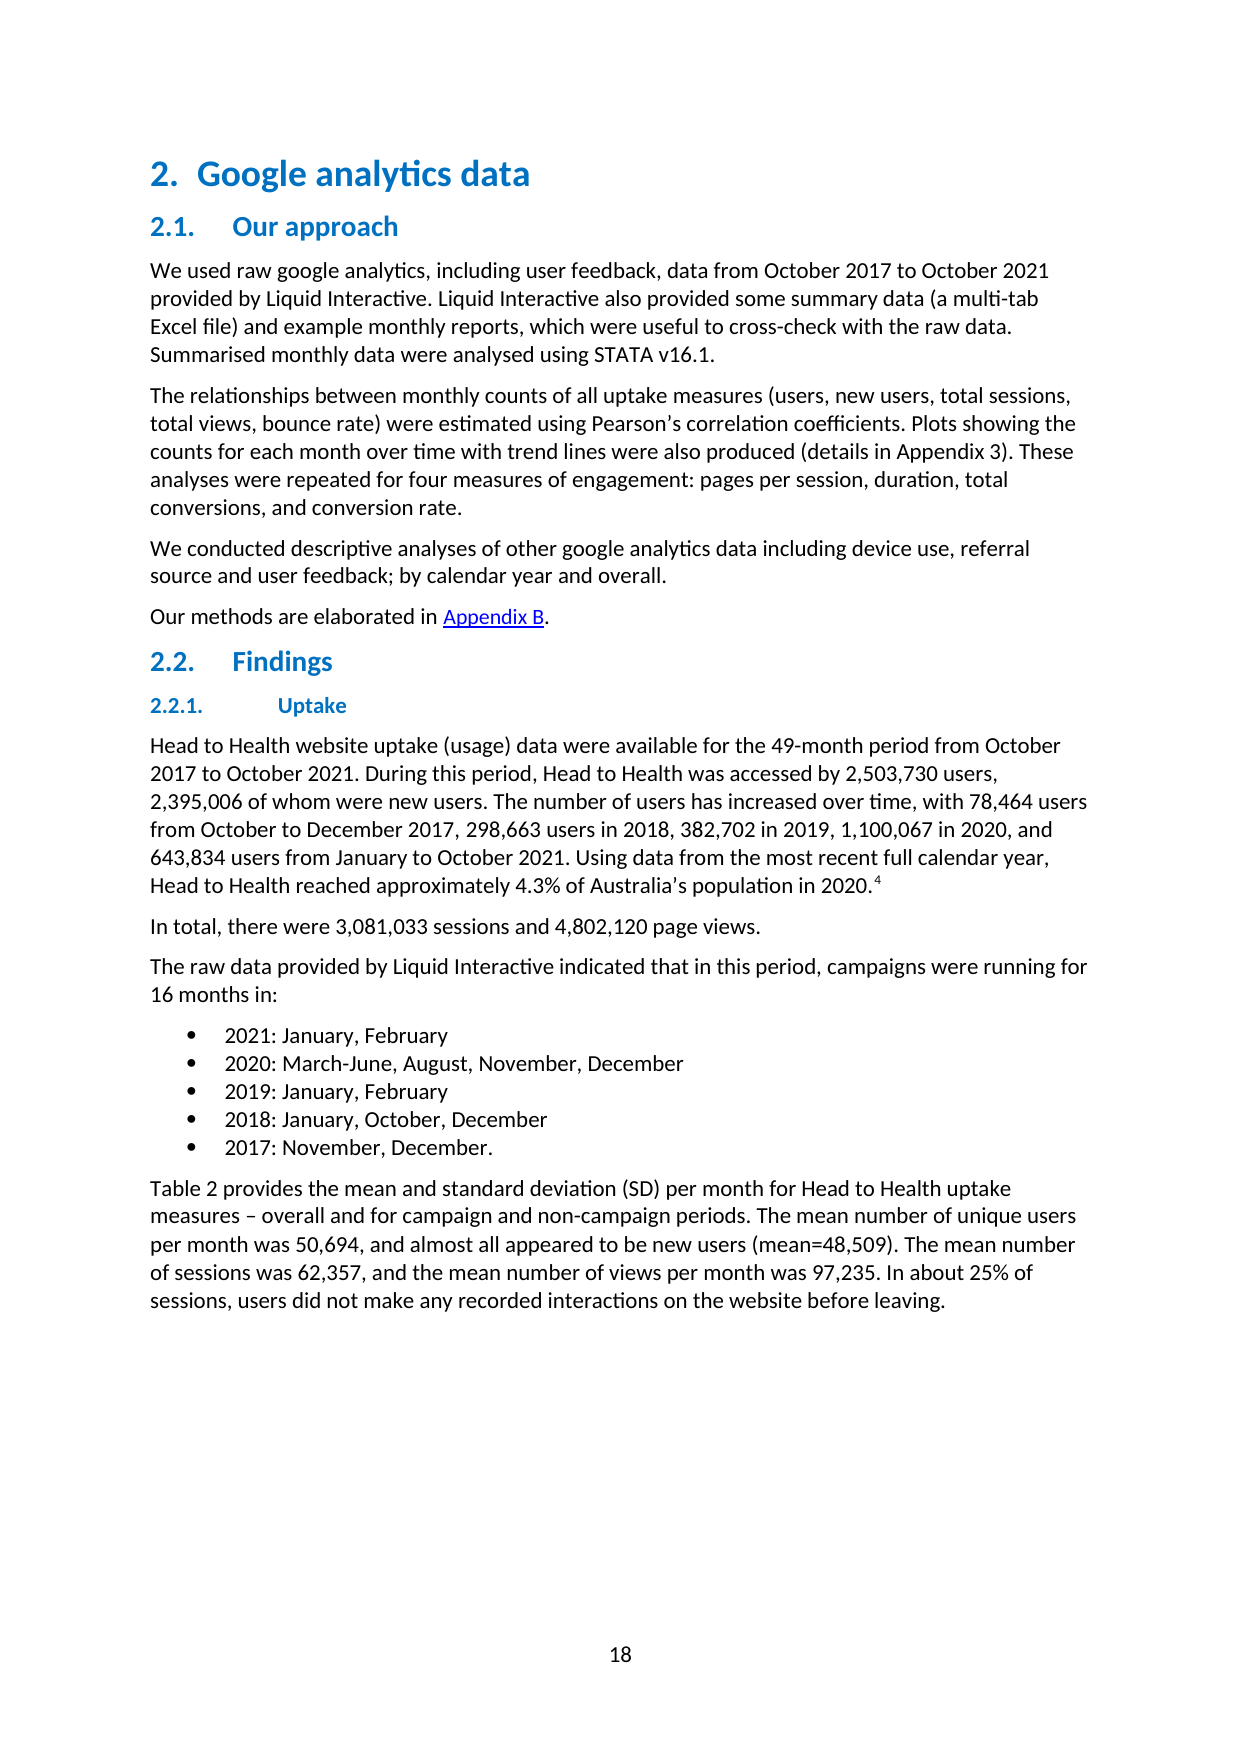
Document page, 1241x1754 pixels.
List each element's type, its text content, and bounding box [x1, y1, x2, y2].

text The relationships between monthly counts of all uptake measures (users, new users, total sessions, total views, bounce rate) were estimated using Pearson’s correlation coefficients. Plots showing the counts for each month over time with trend lines were also produced (details in Appendix 3). These analyses were repeated for four measures of engagement: pages per session, duration, total conversions, and conversion rate. [150, 381, 1090, 521]
subtitle Google analytics data [150, 150, 1090, 196]
subtitle Uptake [150, 691, 1090, 719]
text We used raw google analytics, including user feedback, data from October 2017 to October 2021 provided by Liquid Interactive. Liquid Interactive also provided some summary data (a multi-tab Excel file) and example monthly reports, which were useful to cross-check with the raw data. Summarised monthly data were analysed using STATA v16.1. [150, 256, 1090, 368]
list 2017: November, December. [187, 1133, 1090, 1161]
subtitle Our approach [150, 208, 1090, 244]
subtitle Findings [150, 643, 1090, 678]
list 2021: January, February [187, 1021, 1090, 1049]
list 2020: March-June, August, November, December [187, 1049, 1090, 1077]
text Table 2 provides the mean and standard deviation (SD) per month for Head to Health uptake measures – overall and for campaign and non-campaign periods. The mean number of unique users per month was 50,694, and almost all appeared to be new users (mean=48,509). The mean number of sessions was 62,357, and the mean number of views per month was 97,235. In about 25% of sessions, users did not make any recorded interactions on the website before leaving. [150, 1174, 1090, 1314]
list 2018: January, October, December [187, 1105, 1090, 1133]
list 2019: January, February [187, 1077, 1090, 1105]
text We conducted descriptive analyses of other google analytics data including device use, referral source and user feedback; by calendar year and overall. [150, 534, 1090, 590]
text Our methods are elaborated in Appendix B. [150, 602, 1090, 630]
text In total, there were 3,081,033 sessions and 4,802,120 page views. [150, 912, 1090, 940]
text The raw data provided by Liquid Interactive indicated that in this period, campaigns were running for 16 months in: [150, 952, 1090, 1008]
text Head to Health website uptake (usage) data were available for the 49-month period from October 2017 to October 2021. During this period, Head to Health was accessed by 2,503,730 users, 2,395,006 of whom were new users. The number of users has increased over time, with 78,464 users from October to December 2017, 298,663 users in 2018, 382,702 in 2019, 1,100,067 in 2020, and 643,834 users from January to October 2021. Using data from the most recent full calendar year, Head to Health reached approximately 4.3% of Australia’s population in 2020.4 [150, 731, 1090, 899]
